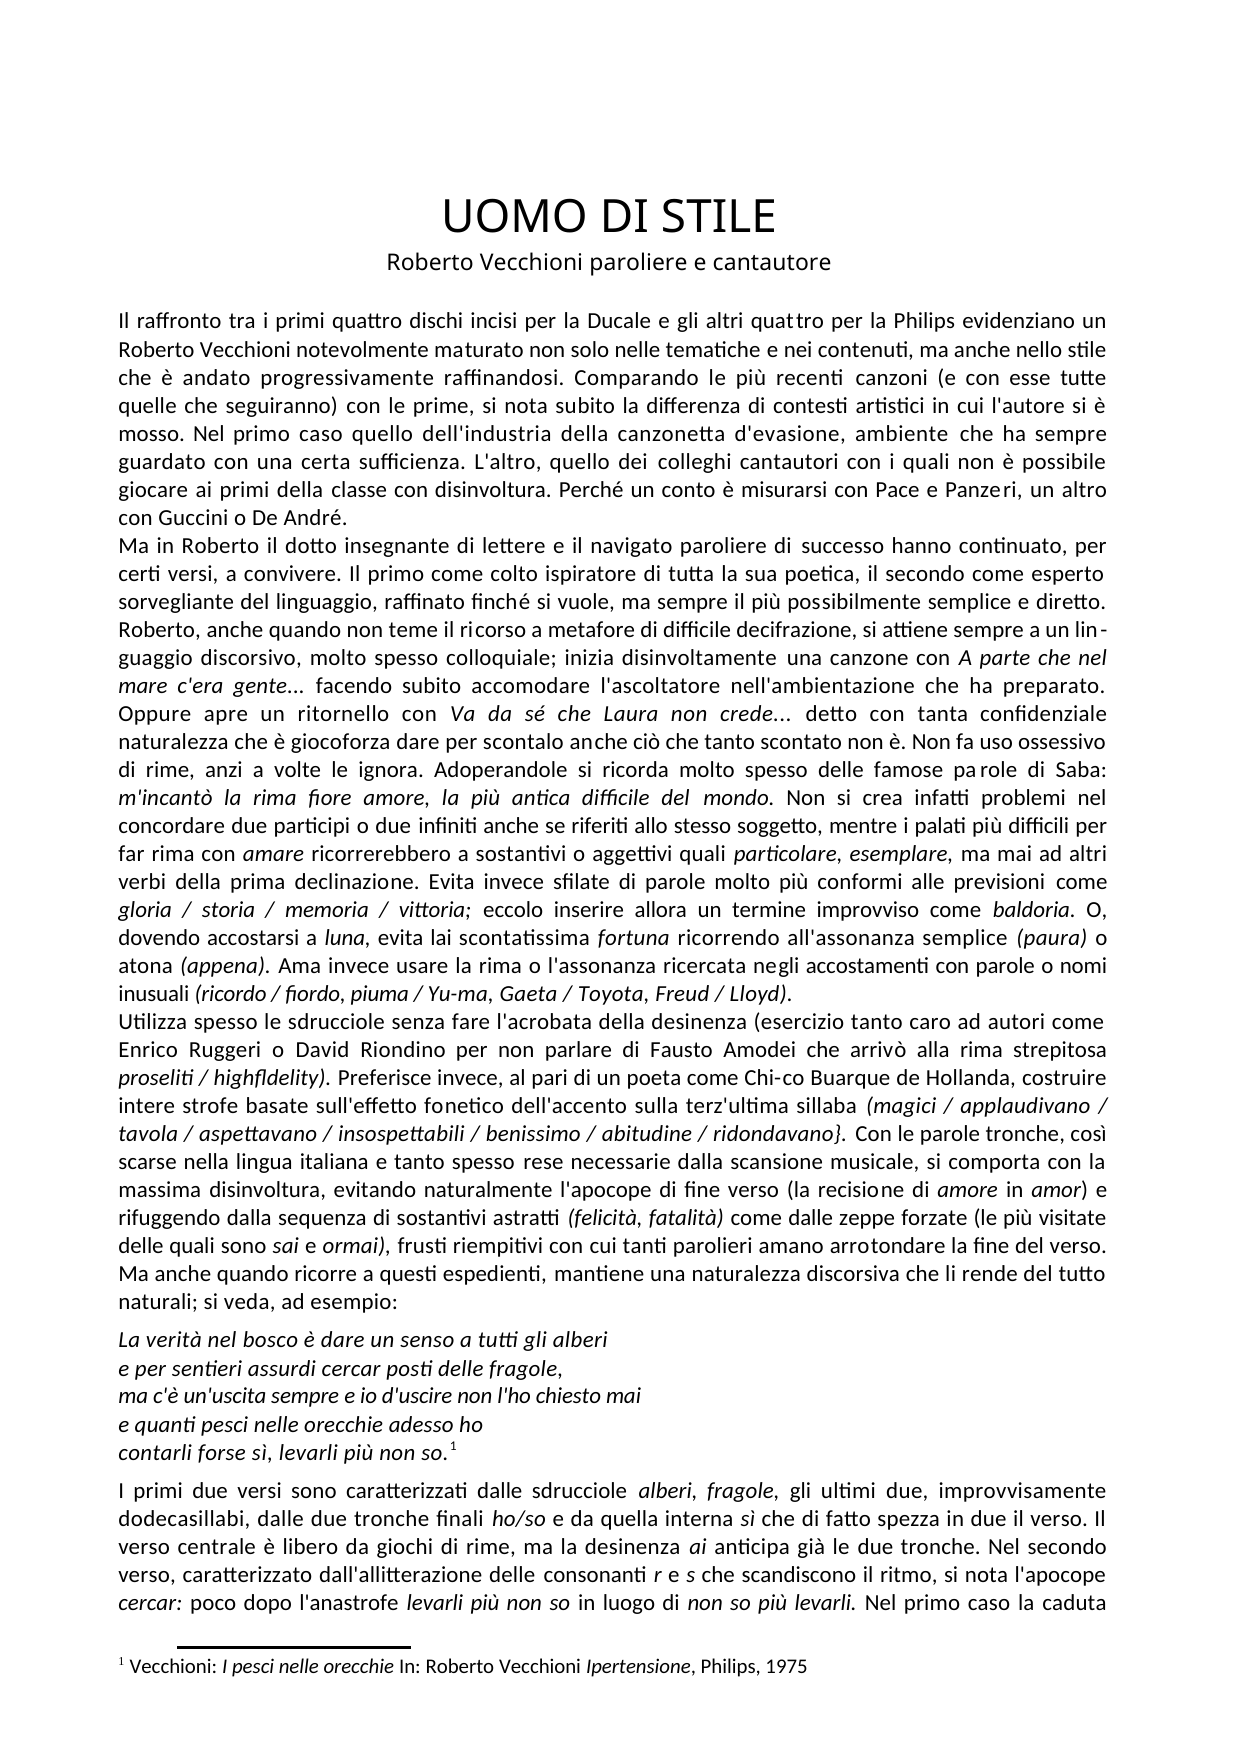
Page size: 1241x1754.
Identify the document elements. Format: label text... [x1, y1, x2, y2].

text contarli forse sì, levarli più non so. [118, 1438, 1107, 1466]
text e per sentieri assurdi cercar posti delle fragole, [118, 1354, 1107, 1382]
text UOMO DI STILE [111, 183, 1107, 245]
text La verità nel bosco è dare un senso a tutti gli alberi [118, 1326, 1107, 1354]
text ma c'è un'uscita sempre e io d'uscire non l'ho chiesto mai [118, 1382, 1107, 1410]
text Ma in Roberto il dotto insegnante di lettere e il navigato paroliere di successo hanno continuato, per certi versi, a convivere. Il primo come colto ispiratore di tutta la sua poetica, il secondo come esperto sorvegliante del linguaggio, raffinato finché si vuole, ma sempre il più possibilmente semplice e diretto. Roberto, anche quando non teme il ricorso a metafore di difficile decifrazione, si attiene sempre a un linguaggio discorsivo, molto spesso colloquiale; inizia disinvoltamente una canzone con A parte che nel mare c'era gente... facendo subito accomodare l'ascoltatore nell'ambientazione che ha preparato. Oppure apre un ritornello con Va da sé che Laura non crede... detto con tanta confidenziale naturalezza che è giocoforza dare per scontalo anche ciò che tanto scontato non è. Non fa uso ossessivo di rime, anzi a volte le ignora. Adoperandole si ricorda molto spesso delle famose parole di Saba: m'incantò la rima fiore amore, la più antica difficile del mondo. Non si crea infatti problemi nel concordare due participi o due infiniti anche se riferiti allo stesso soggetto, mentre i palati più difficili per far rima con amare ricorrerebbero a sostantivi o aggettivi quali particolare, esemplare, ma mai ad altri verbi della prima declinazione. Evita invece sfilate di parole molto più conformi alle previsioni come gloria / storia / memoria / vittoria; eccolo inserire allora un termine improvviso come baldoria. O, dovendo accostarsi a luna, evita lai scontatissima fortuna ricorrendo all'assonanza semplice (paura) o atona (appena). Ama invece usare la rima o l'assonanza ricercata negli accostamenti con parole o nomi inusuali (ricordo / fiordo, piuma / Yu-ma, Gaeta / Toyota, Freud / Lloyd). [118, 531, 1107, 1007]
text Il raffronto tra i primi quattro dischi incisi per la Ducale e gli altri quattro per la Philips evidenziano un Roberto Vecchioni notevolmente maturato non solo nelle tematiche e nei contenuti, ma anche nello stile che è andato progressivamente raffinandosi. Comparando le più recenti canzoni (e con esse tutte quelle che seguiranno) con le prime, si nota subito la differenza di contesti artistici in cui l'autore si è mosso. Nel primo caso quello dell'industria della canzonetta d'evasione, ambiente che ha sempre guardato con una certa sufficienza. L'altro, quello dei colleghi cantautori con i quali non è possibile giocare ai primi della classe con disinvoltura. Perché un conto è misurarsi con Pace e Panzeri, un altro con Guccini o De André. [118, 307, 1107, 531]
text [118, 1476, 1107, 1616]
text Utilizza spesso le sdrucciole senza fare l'acrobata della desinenza (esercizio tanto caro ad autori come Enrico Ruggeri o David Riondino per non parlare di Fausto Amodei che arrivò alla rima strepitosa proseliti / highfldelity). Preferisce invece, al pari di un poeta come Chi-co Buarque de Hollanda, costruire intere strofe basate sull'effetto fonetico dell'accento sulla terz'ultima sillaba (magici / applaudivano / tavola / aspettavano / insospettabili / benissimo / abitudine / ridondavano}. Con le parole tronche, così scarse nella lingua italiana e tanto spesso rese necessarie dalla scansione musicale, si comporta con la massima disinvoltura, evitando naturalmente l'apocope di fine verso (la recisione di amore in amor) e rifuggendo dalla sequenza di sostantivi astratti (felicità, fatalità) come dalle zeppe forzate (le più visitate delle quali sono sai e ormai), frusti riempitivi con cui tanti parolieri amano arrotondare la fine del verso. Ma anche quando ricorre a questi espedienti, mantiene una naturalezza discorsiva che li rende del tutto naturali; si veda, ad esempio: [118, 1007, 1107, 1315]
text e quanti pesci nelle orecchie adesso ho [118, 1410, 1107, 1438]
text Roberto Vecchioni paroliere e cantautore [111, 245, 1107, 277]
